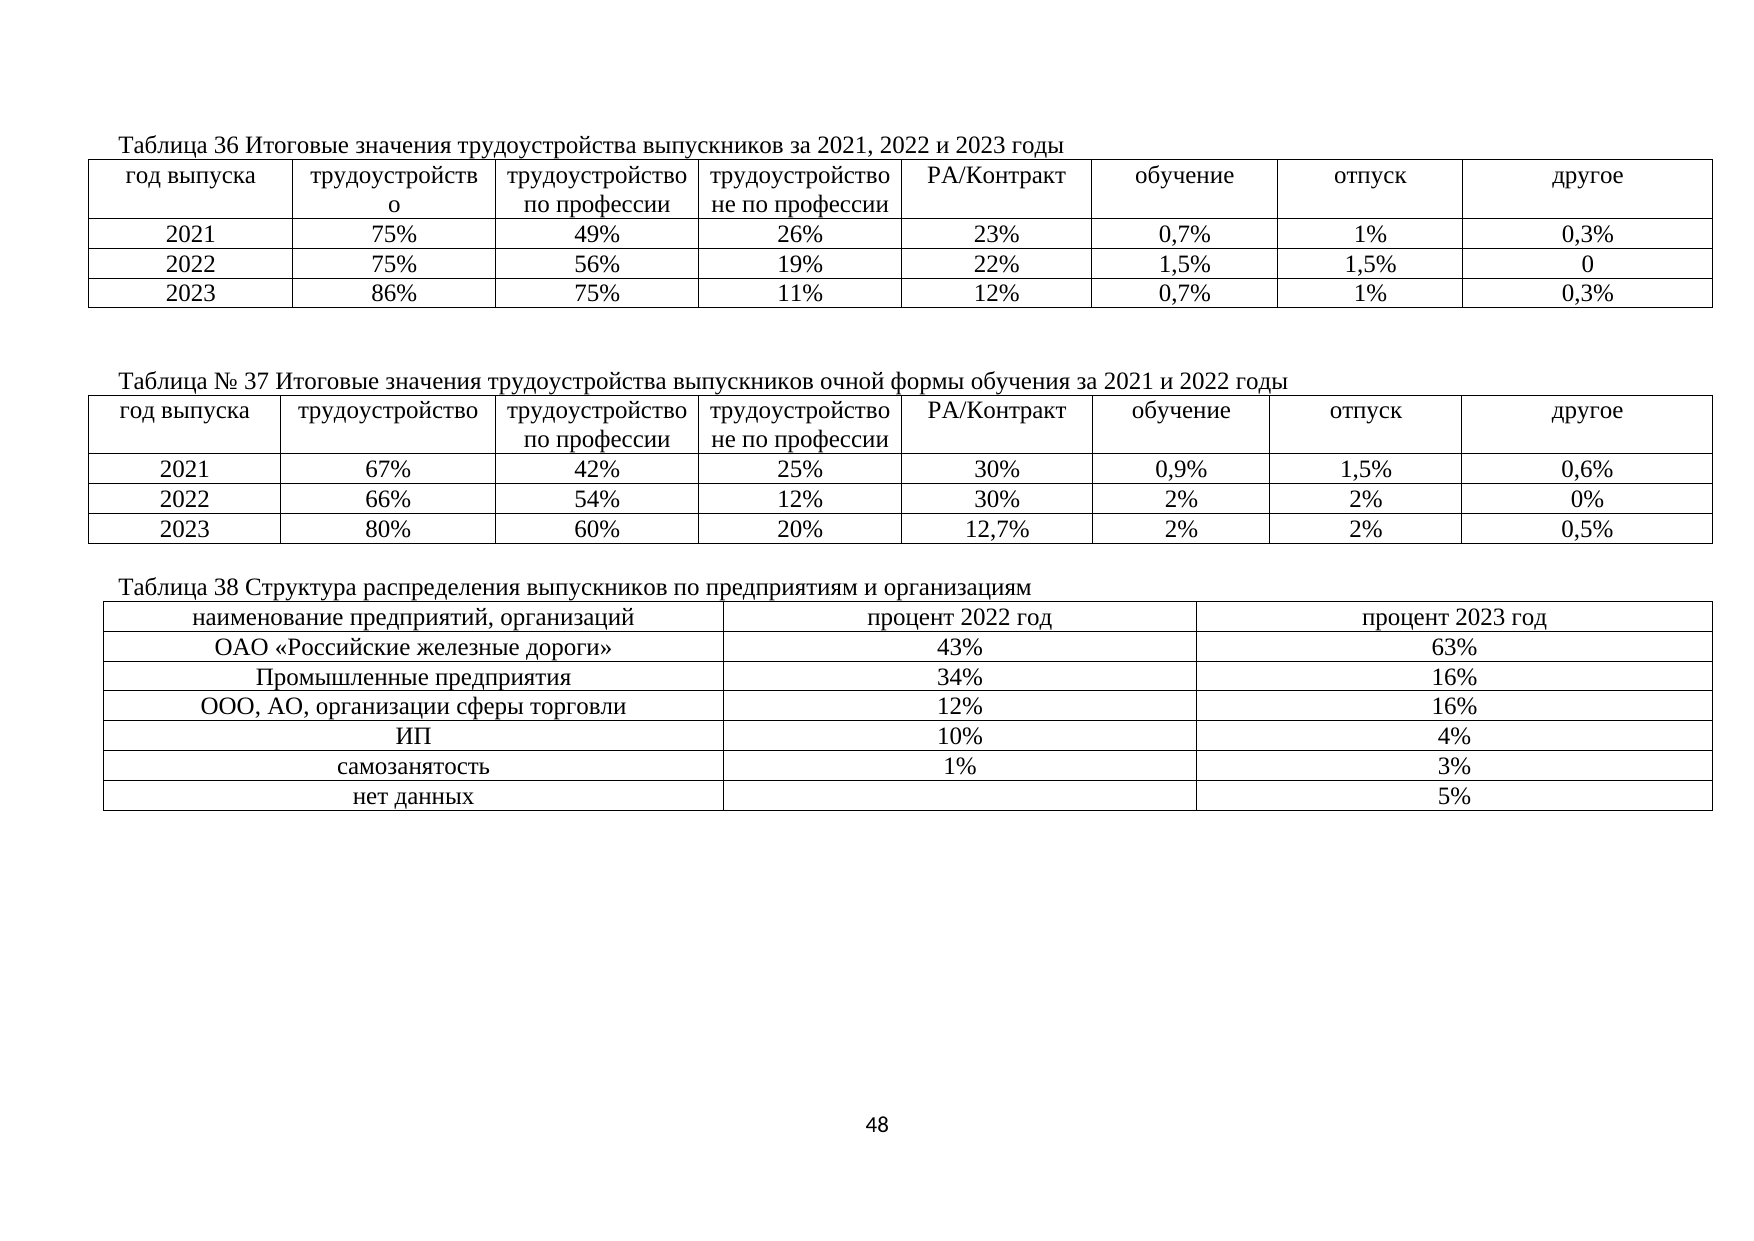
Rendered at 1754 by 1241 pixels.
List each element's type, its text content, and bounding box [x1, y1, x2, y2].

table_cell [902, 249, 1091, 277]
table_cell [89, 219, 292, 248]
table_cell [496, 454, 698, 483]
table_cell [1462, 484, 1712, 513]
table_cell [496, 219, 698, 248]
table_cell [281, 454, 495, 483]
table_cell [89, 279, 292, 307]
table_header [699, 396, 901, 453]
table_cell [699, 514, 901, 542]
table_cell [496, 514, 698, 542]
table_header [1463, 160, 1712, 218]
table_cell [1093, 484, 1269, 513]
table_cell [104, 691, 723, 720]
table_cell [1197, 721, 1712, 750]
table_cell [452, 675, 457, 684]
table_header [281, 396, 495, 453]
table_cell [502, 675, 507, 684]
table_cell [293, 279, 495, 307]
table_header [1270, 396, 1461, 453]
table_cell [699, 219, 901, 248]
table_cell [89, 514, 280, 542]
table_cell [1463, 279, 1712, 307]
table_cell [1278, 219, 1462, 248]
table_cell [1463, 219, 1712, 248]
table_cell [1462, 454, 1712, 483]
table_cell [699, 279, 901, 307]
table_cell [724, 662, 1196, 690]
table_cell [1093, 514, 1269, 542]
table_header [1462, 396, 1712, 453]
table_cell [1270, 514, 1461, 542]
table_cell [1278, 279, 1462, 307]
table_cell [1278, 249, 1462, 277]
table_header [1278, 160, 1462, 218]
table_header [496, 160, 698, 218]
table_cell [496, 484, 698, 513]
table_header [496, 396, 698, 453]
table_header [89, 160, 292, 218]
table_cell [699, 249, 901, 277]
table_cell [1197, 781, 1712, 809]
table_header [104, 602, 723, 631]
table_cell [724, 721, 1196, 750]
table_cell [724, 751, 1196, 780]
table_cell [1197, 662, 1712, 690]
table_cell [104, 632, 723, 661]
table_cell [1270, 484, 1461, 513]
text Таблица № 37 Итоговые значения трудоустройства выпускников очной формы обучения за 2021 и 2022 годы [118, 366, 1636, 394]
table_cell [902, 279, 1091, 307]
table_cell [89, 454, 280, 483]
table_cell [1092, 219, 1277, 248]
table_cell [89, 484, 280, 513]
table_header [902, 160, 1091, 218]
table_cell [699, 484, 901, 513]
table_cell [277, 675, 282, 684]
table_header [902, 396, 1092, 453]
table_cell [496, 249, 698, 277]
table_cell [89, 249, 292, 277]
text Таблица 38 Структура распределения выпускников по предприятиям и организациям [118, 572, 1636, 601]
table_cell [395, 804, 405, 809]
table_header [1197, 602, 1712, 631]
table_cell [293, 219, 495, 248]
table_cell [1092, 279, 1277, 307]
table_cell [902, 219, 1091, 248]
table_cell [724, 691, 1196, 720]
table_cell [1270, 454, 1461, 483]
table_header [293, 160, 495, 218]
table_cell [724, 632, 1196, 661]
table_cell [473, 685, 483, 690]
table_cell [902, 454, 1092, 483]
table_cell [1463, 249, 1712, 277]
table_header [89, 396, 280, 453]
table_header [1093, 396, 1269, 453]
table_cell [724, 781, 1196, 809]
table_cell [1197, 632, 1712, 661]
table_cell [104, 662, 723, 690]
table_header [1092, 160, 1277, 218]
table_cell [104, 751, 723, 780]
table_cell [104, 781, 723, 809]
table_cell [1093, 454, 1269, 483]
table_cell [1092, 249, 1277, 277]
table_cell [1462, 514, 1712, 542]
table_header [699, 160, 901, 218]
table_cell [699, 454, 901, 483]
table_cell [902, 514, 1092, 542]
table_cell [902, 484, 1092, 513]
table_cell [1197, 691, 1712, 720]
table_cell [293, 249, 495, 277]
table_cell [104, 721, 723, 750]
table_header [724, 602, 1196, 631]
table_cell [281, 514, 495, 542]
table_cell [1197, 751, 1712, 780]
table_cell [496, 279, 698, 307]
text Таблица 36 Итоговые значения трудоустройства выпускников за 2021, 2022 и 2023 годы [118, 131, 1636, 159]
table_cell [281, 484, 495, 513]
